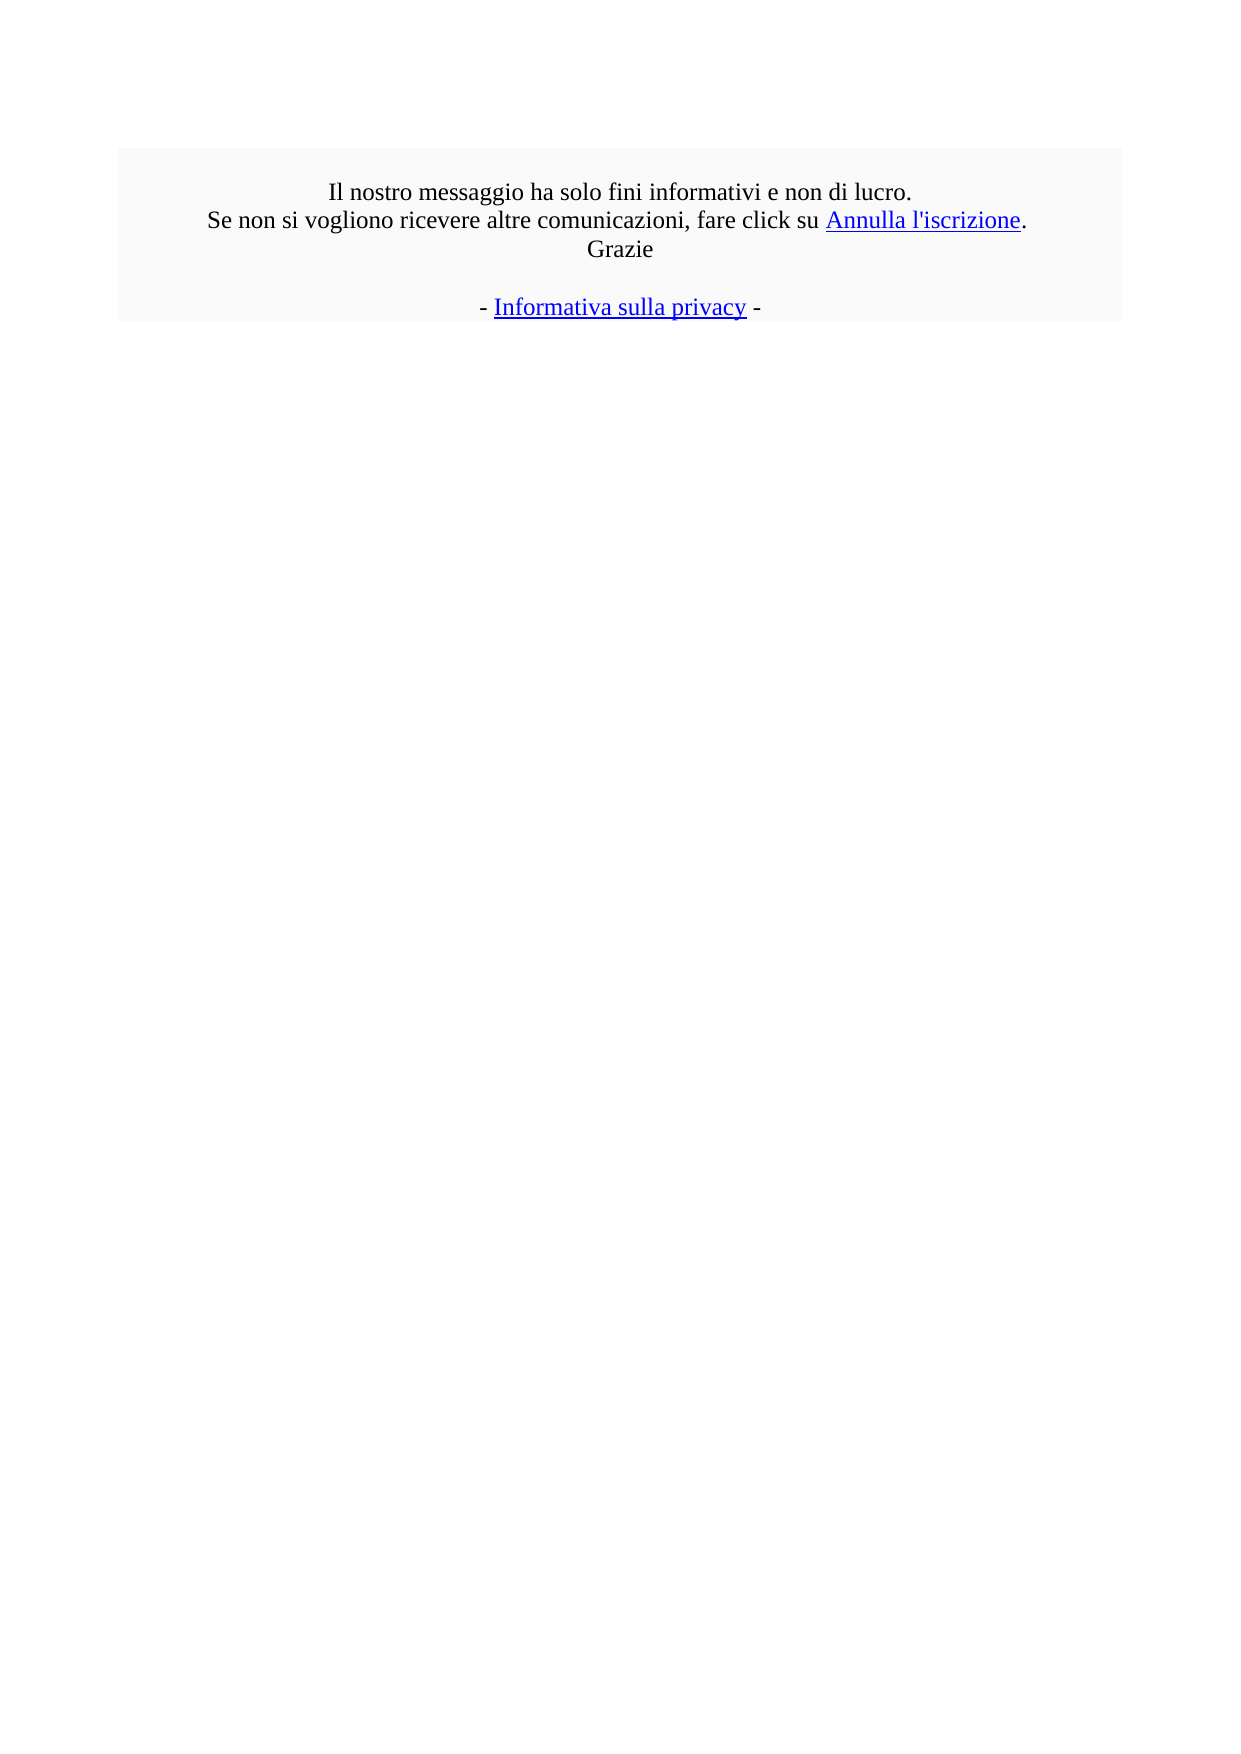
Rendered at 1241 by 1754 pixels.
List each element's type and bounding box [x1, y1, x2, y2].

table_cell [118, 148, 1122, 321]
